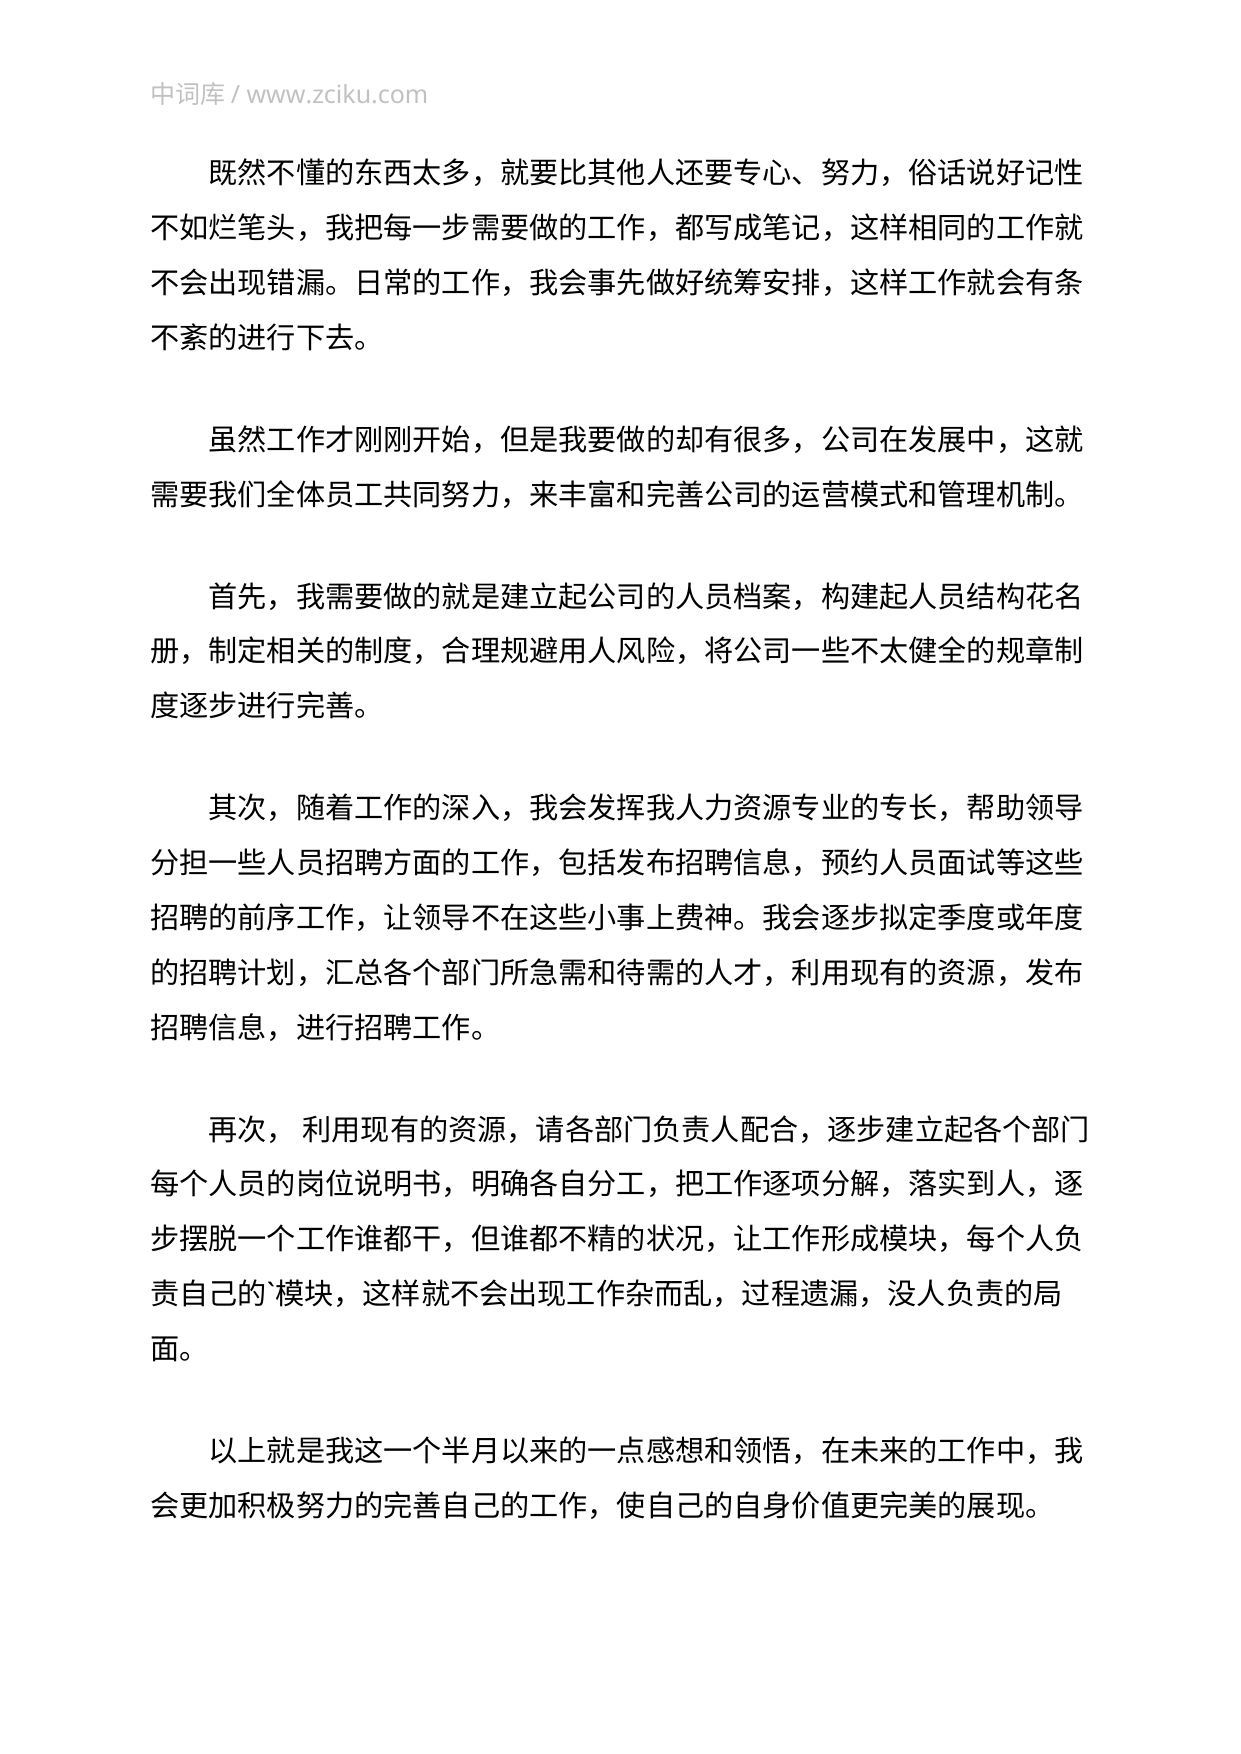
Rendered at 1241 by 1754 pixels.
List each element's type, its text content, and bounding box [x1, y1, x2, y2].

text 虽然工作才刚刚开始，但是我要做的却有很多，公司在发展中，这就需要我们全体员工共同努力，来丰富和完善公司的运营模式和管理机制。 [150, 416, 1090, 514]
text 再次， 利用现有的资源，请各部门负责人配合，逐步建立起各个部门每个人员的岗位说明书，明确各自分工，把工作逐项分解，落实到人，逐步摆脱一个工作谁都干，但谁都不精的状况，让工作形成模块，每个人负责自己的`模块，这样就不会出现工作杂而乱，过程遗漏，没人负责的局面。 [150, 1106, 1090, 1368]
text 既然不懂的东西太多，就要比其他人还要专心、努力，俗话说好记性不如烂笔头，我把每一步需要做的工作，都写成笔记，这样相同的工作就不会出现错漏。日常的工作，我会事先做好统筹安排，这样工作就会有条不紊的进行下去。 [150, 150, 1090, 357]
text 其次，随着工作的深入，我会发挥我人力资源专业的专长，帮助领导分担一些人员招聘方面的工作，包括发布招聘信息，预约人员面试等这些招聘的前序工作，让领导不在这些小事上费神。我会逐步拟定季度或年度的招聘计划，汇总各个部门所急需和待需的人才，利用现有的资源，发布招聘信息，进行招聘工作。 [150, 785, 1090, 1047]
text 以上就是我这一个半月以来的一点感想和领悟，在未来的工作中，我会更加积极努力的完善自己的工作，使自己的自身价值更完美的展现。 [150, 1427, 1090, 1525]
text 首先，我需要做的就是建立起公司的人员档案，构建起人员结构花名册，制定相关的制度，合理规避用人风险，将公司一些不太健全的规章制度逐步进行完善。 [150, 573, 1090, 725]
